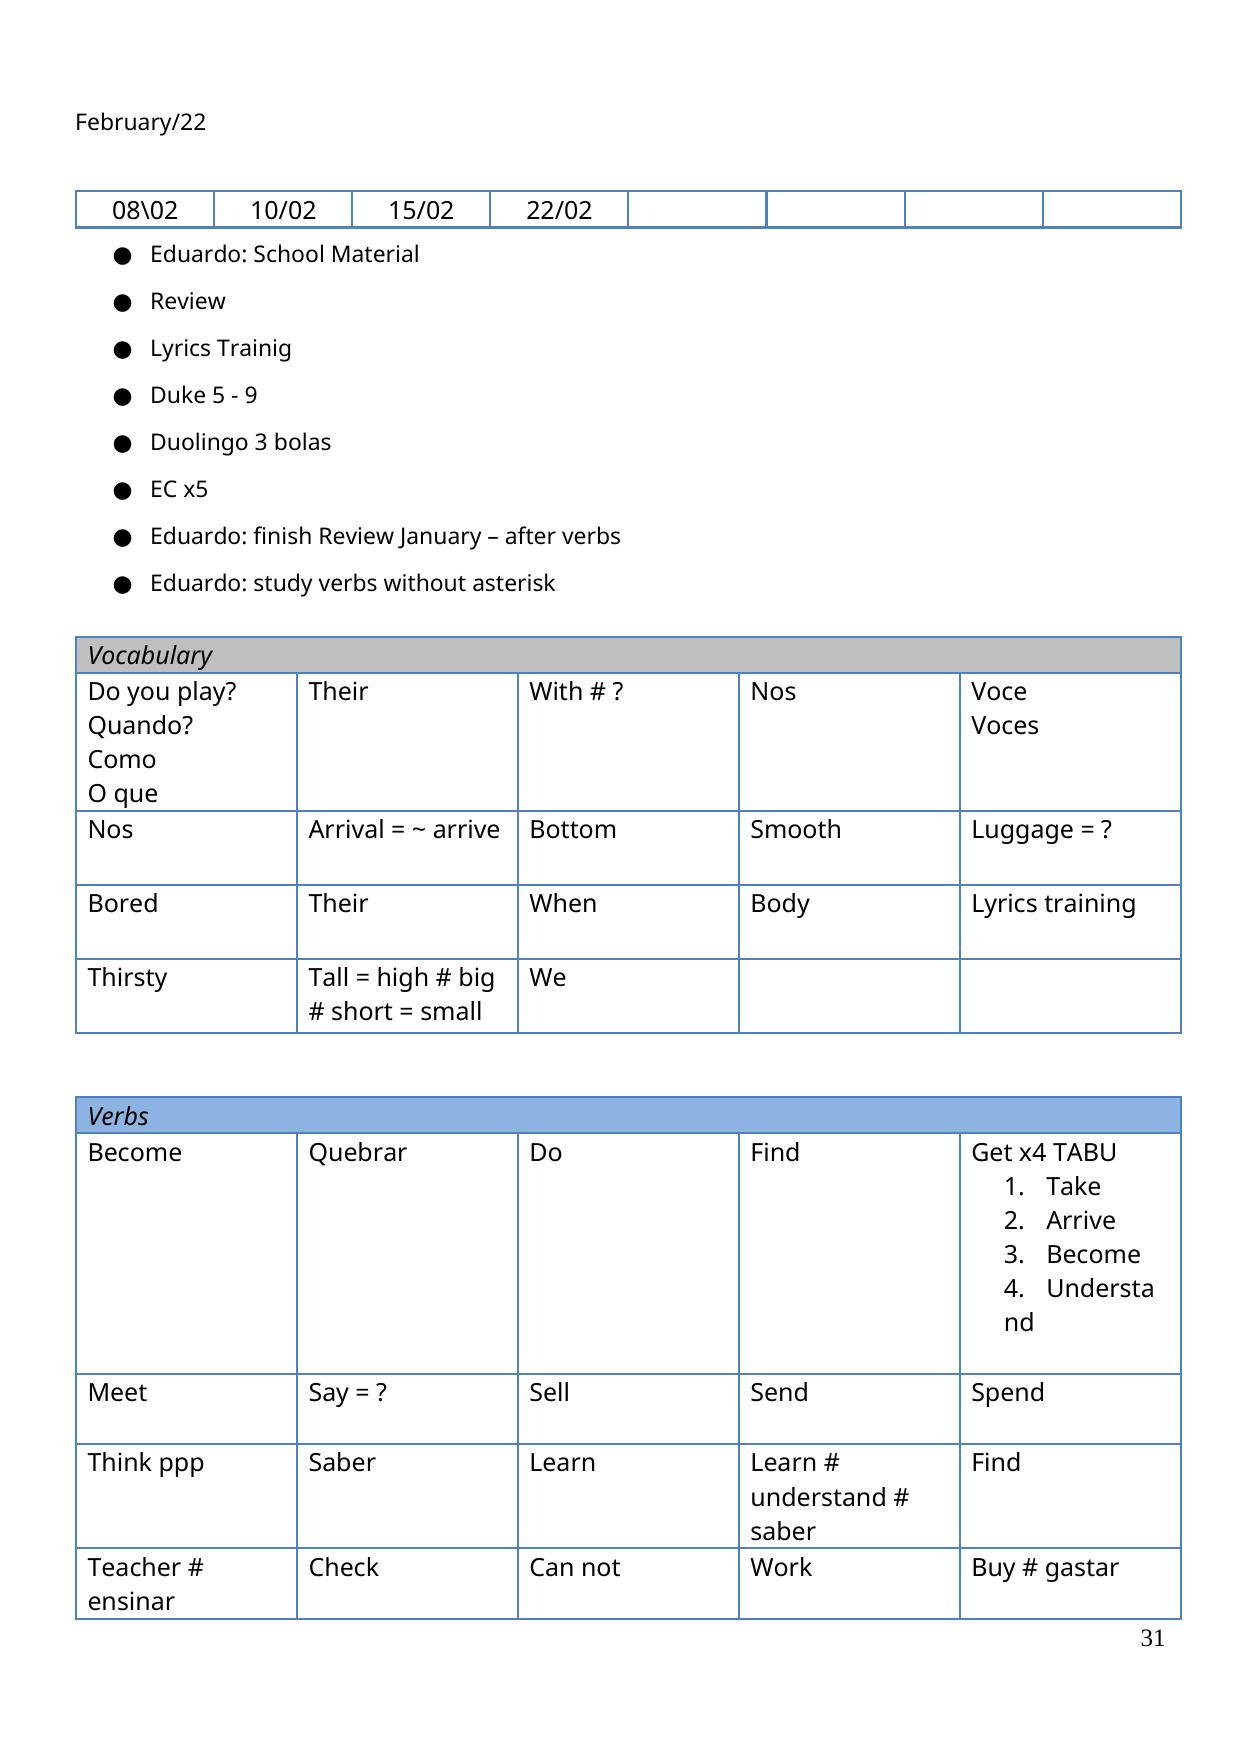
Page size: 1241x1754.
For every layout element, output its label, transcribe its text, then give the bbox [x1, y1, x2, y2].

table_cell Lyrics training [961, 886, 1180, 958]
table_cell Saber [298, 1445, 517, 1547]
table_header [768, 192, 904, 226]
table_header [1044, 192, 1180, 226]
table_cell Their [298, 886, 517, 958]
table_cell Bored [77, 886, 296, 958]
table_cell Arrival = ~ arrive [298, 812, 517, 884]
table_cell Nos [740, 674, 959, 810]
table_cell Can not [519, 1549, 738, 1617]
list EC x5 [112, 463, 1165, 510]
table_cell Become [77, 1134, 296, 1373]
table_cell Do [519, 1134, 738, 1373]
table_cell Bottom [519, 812, 738, 884]
table_cell Luggage = ? [961, 812, 1180, 884]
table_header Vocabulary [77, 638, 1180, 672]
table_cell Find [961, 1445, 1180, 1547]
table_cell Learn [519, 1445, 738, 1547]
table_cell Teacher # ensinar [77, 1549, 296, 1617]
table_cell Quebrar [298, 1134, 517, 1373]
table_cell Their [298, 674, 517, 810]
table_header Verbs [77, 1098, 1180, 1132]
table_cell Check [298, 1549, 517, 1617]
list Eduardo: School Material [112, 229, 1165, 275]
table_header 10/02 [215, 192, 351, 226]
table_cell Meet [77, 1375, 296, 1443]
table_cell Say = ? [298, 1375, 517, 1443]
table_header 08\02 [77, 192, 213, 226]
table_cell When [519, 886, 738, 958]
table_header 22/02 [491, 192, 627, 226]
table_cell Smooth [740, 812, 959, 884]
table_cell [961, 960, 1180, 1032]
table_cell Find [740, 1134, 959, 1373]
list Eduardo: finish Review January – after verbs [112, 510, 1165, 557]
table_cell Spend [961, 1375, 1180, 1443]
table_cell [740, 960, 959, 1032]
list Eduardo: study verbs without asterisk [112, 557, 1165, 604]
table_cell We [519, 960, 738, 1032]
list Lyrics Trainig [112, 322, 1165, 369]
table_cell Buy # gastar [961, 1549, 1180, 1617]
table_cell Get x4 TABU Take Arrive Become Understand [961, 1134, 1180, 1373]
list Duke 5 - 9 [112, 369, 1165, 416]
table_header 15/02 [353, 192, 489, 226]
table_cell Think ppp [77, 1445, 296, 1547]
table_cell Work [740, 1549, 959, 1617]
table_cell Send [740, 1375, 959, 1443]
table_cell Sell [519, 1375, 738, 1443]
table_cell Learn # understand # saber [740, 1445, 959, 1547]
table_cell Tall = high # big # short = small [298, 960, 517, 1032]
table_cell Voce Voces [961, 674, 1180, 810]
list Review [112, 275, 1165, 322]
list Duolingo 3 bolas [112, 416, 1165, 463]
table_header [906, 192, 1042, 226]
table_cell Do you play? Quando? Como O que [77, 674, 296, 810]
table_cell Nos [77, 812, 296, 884]
table_header [629, 192, 765, 226]
table_cell Body [740, 886, 959, 958]
subtitle February/22 [75, 106, 1165, 137]
table_cell Thirsty [77, 960, 296, 1032]
table_cell With # ? [519, 674, 738, 810]
